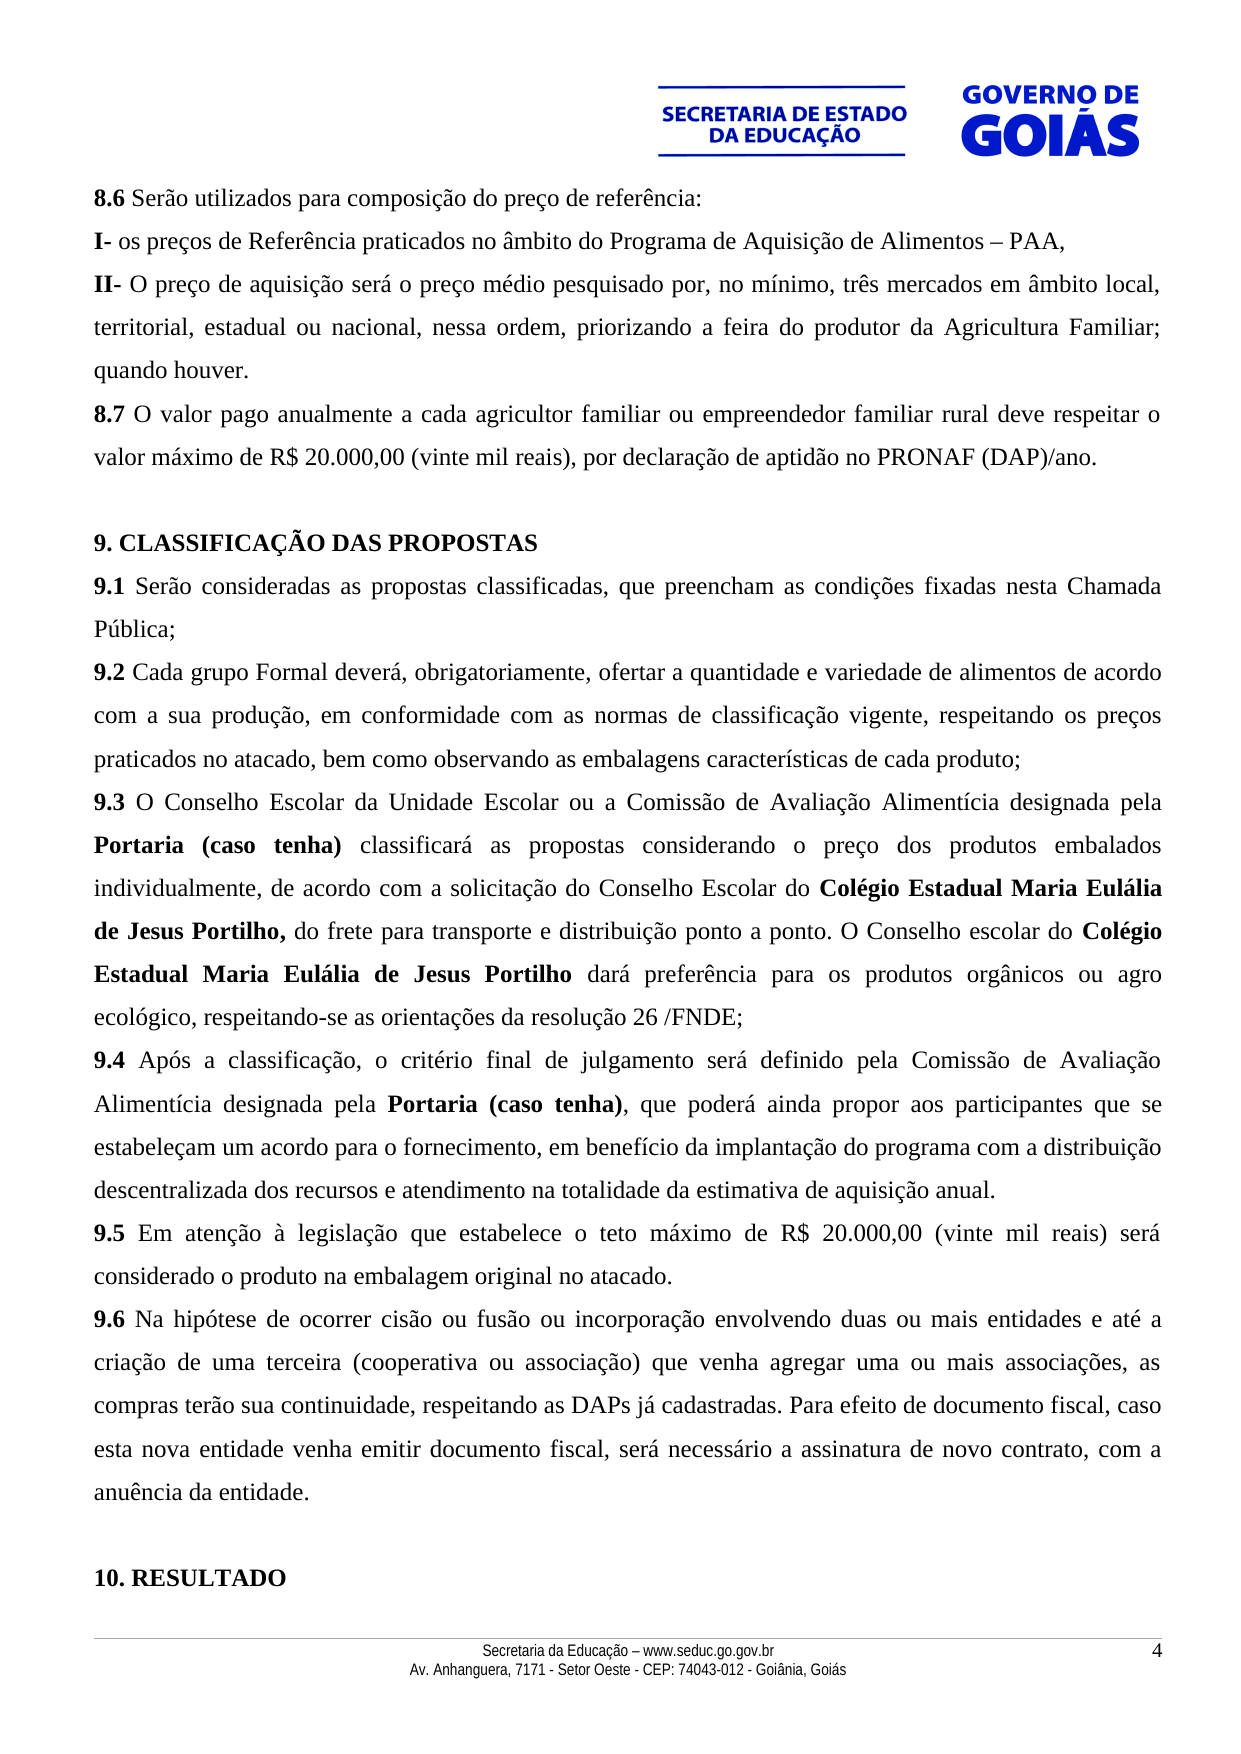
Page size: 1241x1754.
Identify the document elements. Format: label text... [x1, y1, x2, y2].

text 9.5 Em atenção à legislação que estabelece o teto máximo de R$ 20.000,00 (vinte mil reais) será considerado o produto na embalagem original no atacado. [94, 1218, 1162, 1290]
text 9.6 Na hipótese de ocorrer cisão ou fusão ou incorporação envolvendo duas ou mais entidades e até a criação de uma terceira (cooperativa ou associação) que venha agregar uma ou mais associações, as compras terão sua continuidade, respeitando as DAPs já cadastradas. Para efeito de documento fiscal, caso esta nova entidade venha emitir documento fiscal, será necessário a assinatura de novo contrato, com a anuência da entidade. [94, 1304, 1162, 1506]
text 9.2 Cada grupo Formal deverá, obrigatoriamente, ofertar a quantidade e variedade de alimentos de acordo com a sua produção, em conformidade com as normas de classificação vigente, respeitando os preços praticados no atacado, bem como observando as embalagens características de cada produto; [94, 657, 1162, 772]
text I- os preços de Referência praticados no âmbito do Programa de Aquisição de Alimentos – PAA, [94, 226, 1162, 255]
text 8.6 Serão utilizados para composição do preço de referência: [94, 183, 1162, 212]
text 9.4 Após a classificação, o critério final de julgamento será definido pela Comissão de Avaliação Alimentícia designada pela Portaria (caso tenha), que poderá ainda propor aos participantes que se estabeleçam um acordo para o fornecimento, em benefício da implantação do programa com a distribuição descentralizada dos recursos e atendimento na totalidade da estimativa de aquisição anual. [94, 1046, 1162, 1204]
text 9.1 Serão consideradas as propostas classificadas, que preencham as condições fixadas nesta Chamada Pública; [94, 571, 1162, 643]
text 9. CLASSIFICAÇÃO DAS PROPOSTAS [94, 528, 1162, 557]
picture [634, 75, 1163, 169]
text 9.3 O Conselho Escolar da Unidade Escolar ou a Comissão de Avaliação Alimentícia designada pela Portaria (caso tenha) classificará as propostas considerando o preço dos produtos embalados individualmente, de acordo com a solicitação do Conselho Escolar do Colégio Estadual Maria Eulália de Jesus Portilho, do frete para transporte e distribuição ponto a ponto. O Conselho escolar do Colégio Estadual Maria Eulália de Jesus Portilho dará preferência para os produtos orgânicos ou agro ecológico, respeitando-se as orientações da resolução 26 /FNDE; [94, 787, 1162, 1031]
text 8.7 O valor pago anualmente a cada agricultor familiar ou empreendedor familiar rural deve respeitar o valor máximo de R$ 20.000,00 (vinte mil reais), por declaração de aptidão no PRONAF (DAP)/ano. [94, 399, 1162, 471]
text 10. RESULTADO [94, 1563, 1162, 1592]
text II- O preço de aquisição será o preço médio pesquisado por, no mínimo, três mercados em âmbito local, territorial, estadual ou nacional, nessa ordem, priorizando a feira do produtor da Agricultura Familiar; quando houver. [94, 269, 1162, 384]
